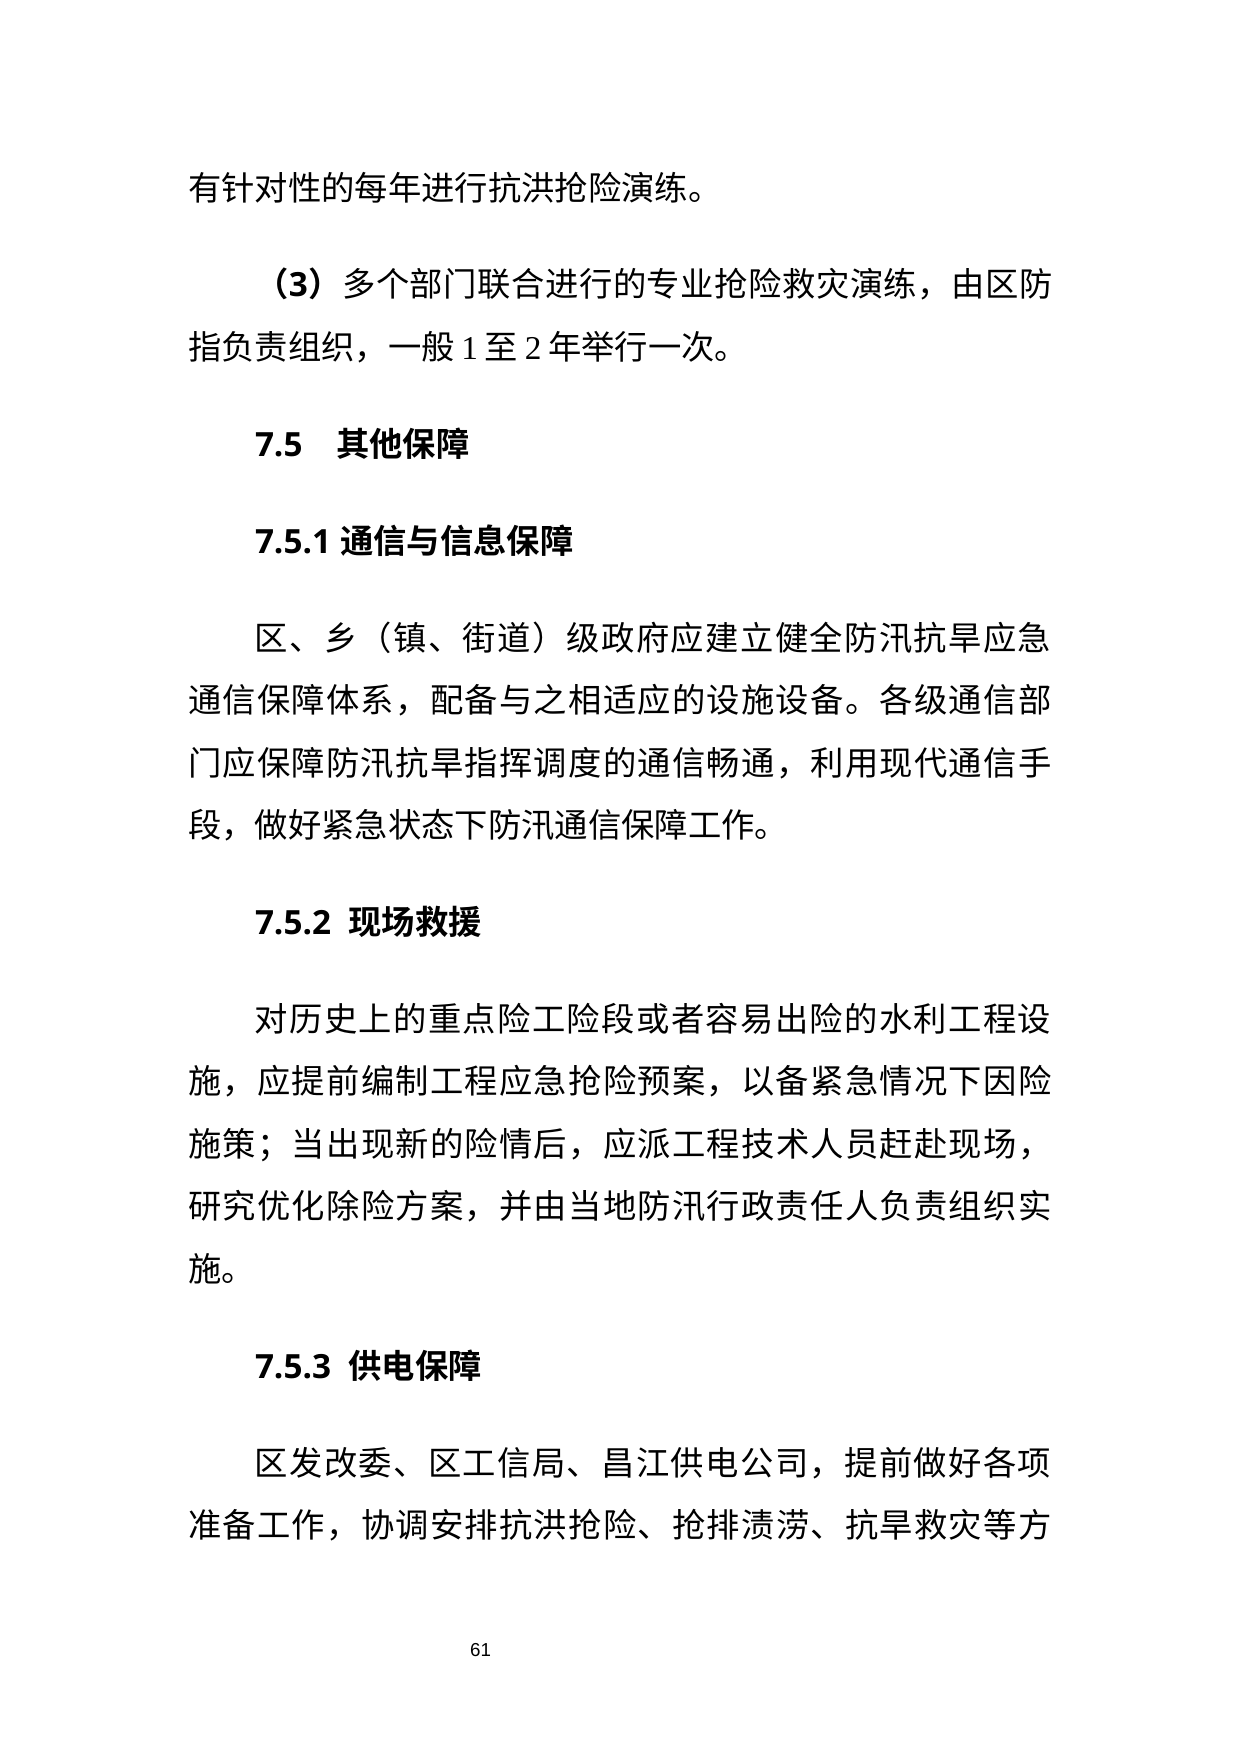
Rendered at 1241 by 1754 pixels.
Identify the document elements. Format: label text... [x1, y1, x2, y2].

text 7.5.3 供电保障 [188, 1328, 1052, 1391]
text 7.5.2 现场救援 [188, 884, 1052, 947]
text 7.5.1 通信与信息保障 [188, 503, 1052, 566]
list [188, 150, 1052, 212]
list 对历史上的重点险工险段或者容易出险的水利工程设施，应提前编制工程应急抢险预案，以备紧急情况下因险施策；当出现新的险情后，应派工程技术人员赶赴现场，研究优化除险方案，并由当地防汛行政责任人负责组织实施。 [188, 981, 1052, 1294]
list 区、乡（镇、街道）级政府应建立健全防汛抗旱应急通信保障体系，配备与之相适应的设施设备。各级通信部门应保障防汛抗旱指挥调度的通信畅通，利用现代通信手段，做好紧急状态下防汛通信保障工作。 [188, 600, 1052, 850]
text 7.5 其他保障 [188, 406, 1052, 469]
list （3）多个部门联合进行的专业抢险救灾演练，由区防指负责组织，一般1至2年举行一次。 [188, 247, 1052, 372]
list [188, 1425, 1052, 1550]
